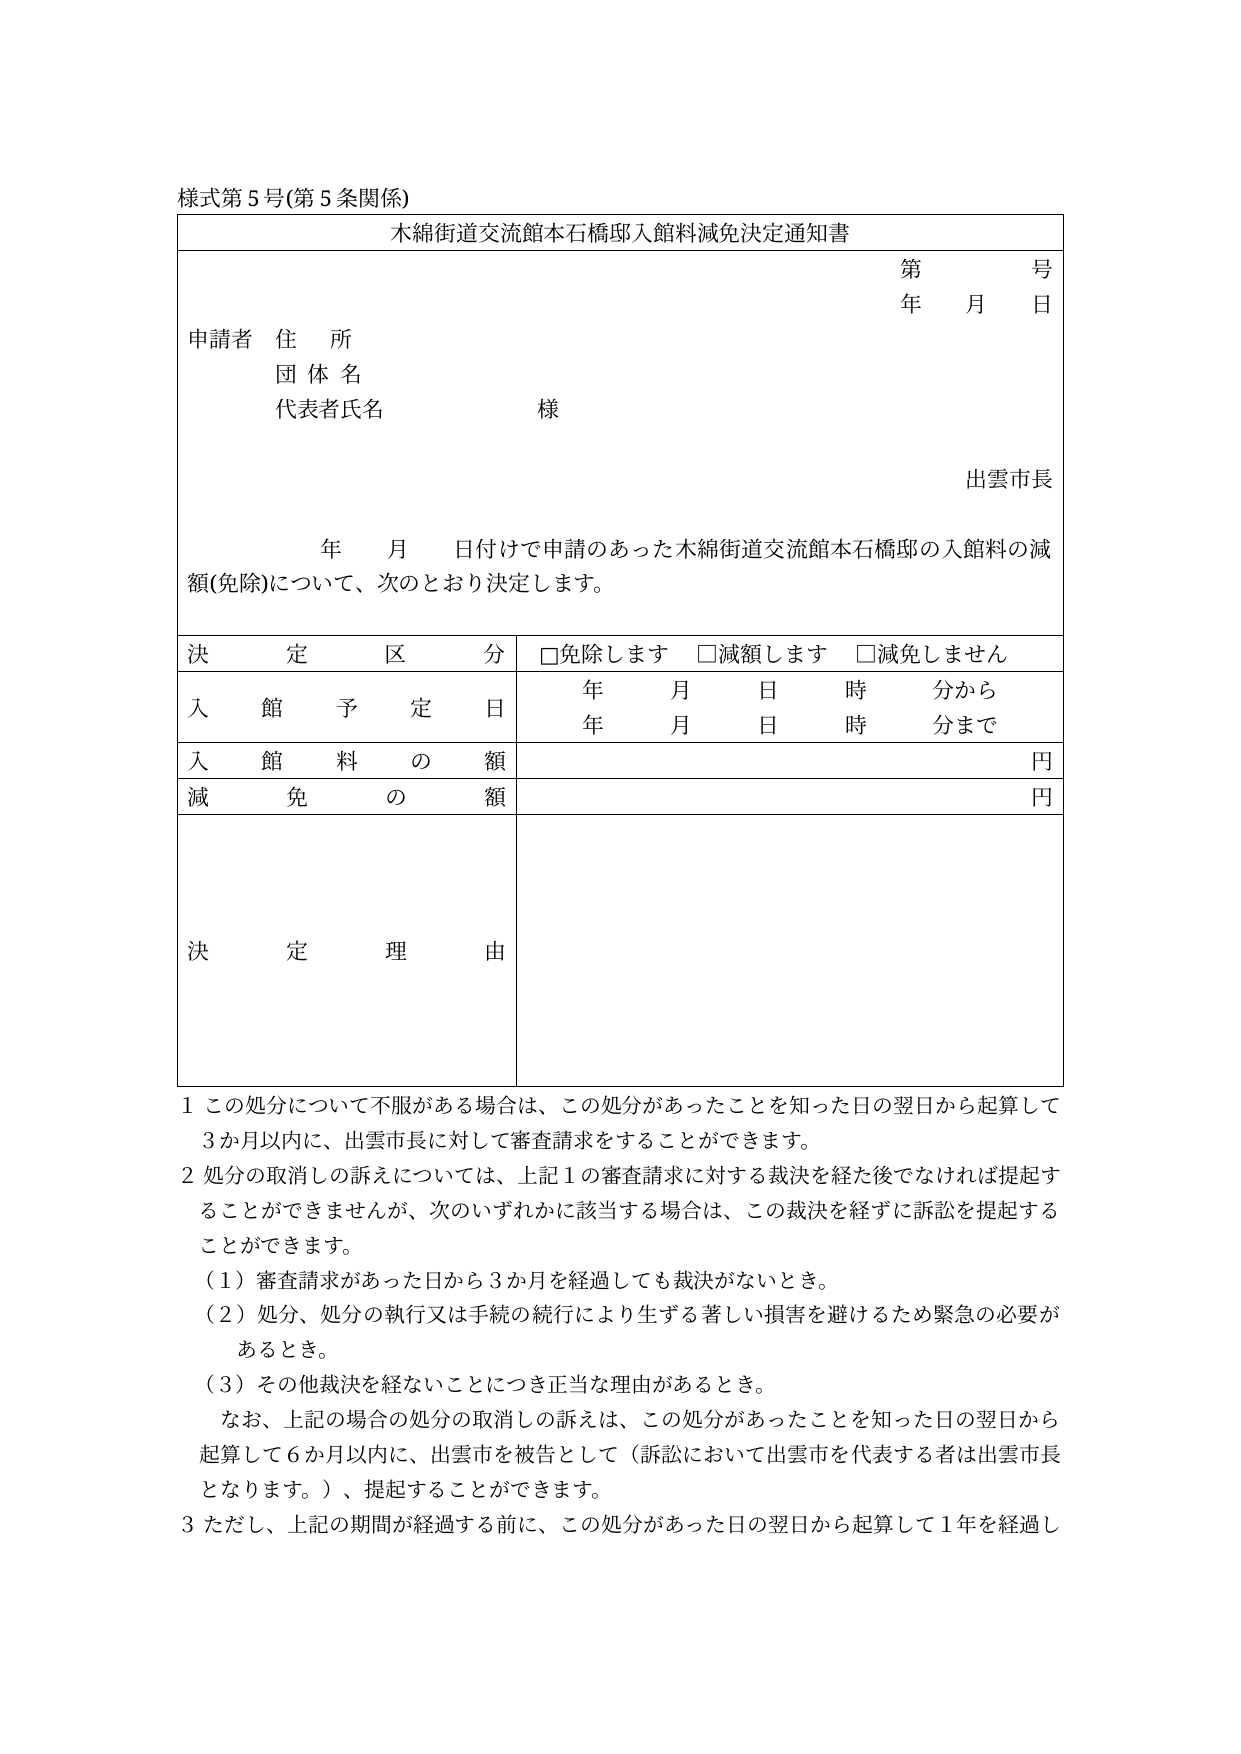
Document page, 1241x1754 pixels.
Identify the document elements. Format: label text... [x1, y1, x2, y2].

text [177, 1506, 1063, 1541]
table_header 木綿街道交流館本石橋邸入館料減免決定通知書 [178, 215, 1063, 250]
text （２）処分、処分の執行又は手続の続行により生ずる著しい損害を避けるため緊急の必要があるとき。 [194, 1296, 1063, 1366]
table_cell □免除します □減額します □減免しません [517, 636, 1063, 671]
text １ この処分について不服がある場合は、この処分があったことを知った日の翌日から起算して３か月以内に、出雲市長に対して審査請求をすることができます。 [177, 1087, 1063, 1157]
table_cell 年 月 日 時 分から 年 月 日 時 分まで [517, 672, 1063, 742]
text 様式第5号(第5条関係) [177, 179, 1063, 214]
text （１）審査請求があった日から３か月を経過しても裁決がないとき。 [173, 1262, 1063, 1296]
table_cell 減免の額 [178, 779, 516, 813]
table_cell 入館予定日 [178, 672, 516, 742]
table_cell 円 [517, 743, 1063, 777]
table_cell [517, 815, 1063, 1086]
text （３）その他裁決を経ないことにつき正当な理由があるとき。 [173, 1366, 1063, 1401]
table_cell 円 [517, 779, 1063, 813]
table_cell 入館料の額 [178, 743, 516, 777]
table_cell 第 号 年 月 日 申請者 住所 団体名 代表者氏名 様 出雲市長 年 月 日付けで申請のあった木綿街道交流館本石橋邸の入館料の減額(免除)について、次のとおり決定します。 [178, 251, 1063, 635]
text なお、上記の場合の処分の取消しの訴えは、この処分があったことを知った日の翌日から起算して６か月以内に、出雲市を被告として（訴訟において出雲市を代表する者は出雲市長となります。）、提起することができます。 [199, 1401, 1063, 1506]
table_cell 決定理由 [178, 815, 516, 1086]
text ２ 処分の取消しの訴えについては、上記１の審査請求に対する裁決を経た後でなければ提起することができませんが、次のいずれかに該当する場合は、この裁決を経ずに訴訟を提起することができます。 [177, 1157, 1063, 1262]
table_cell 決定区分 [178, 636, 516, 671]
